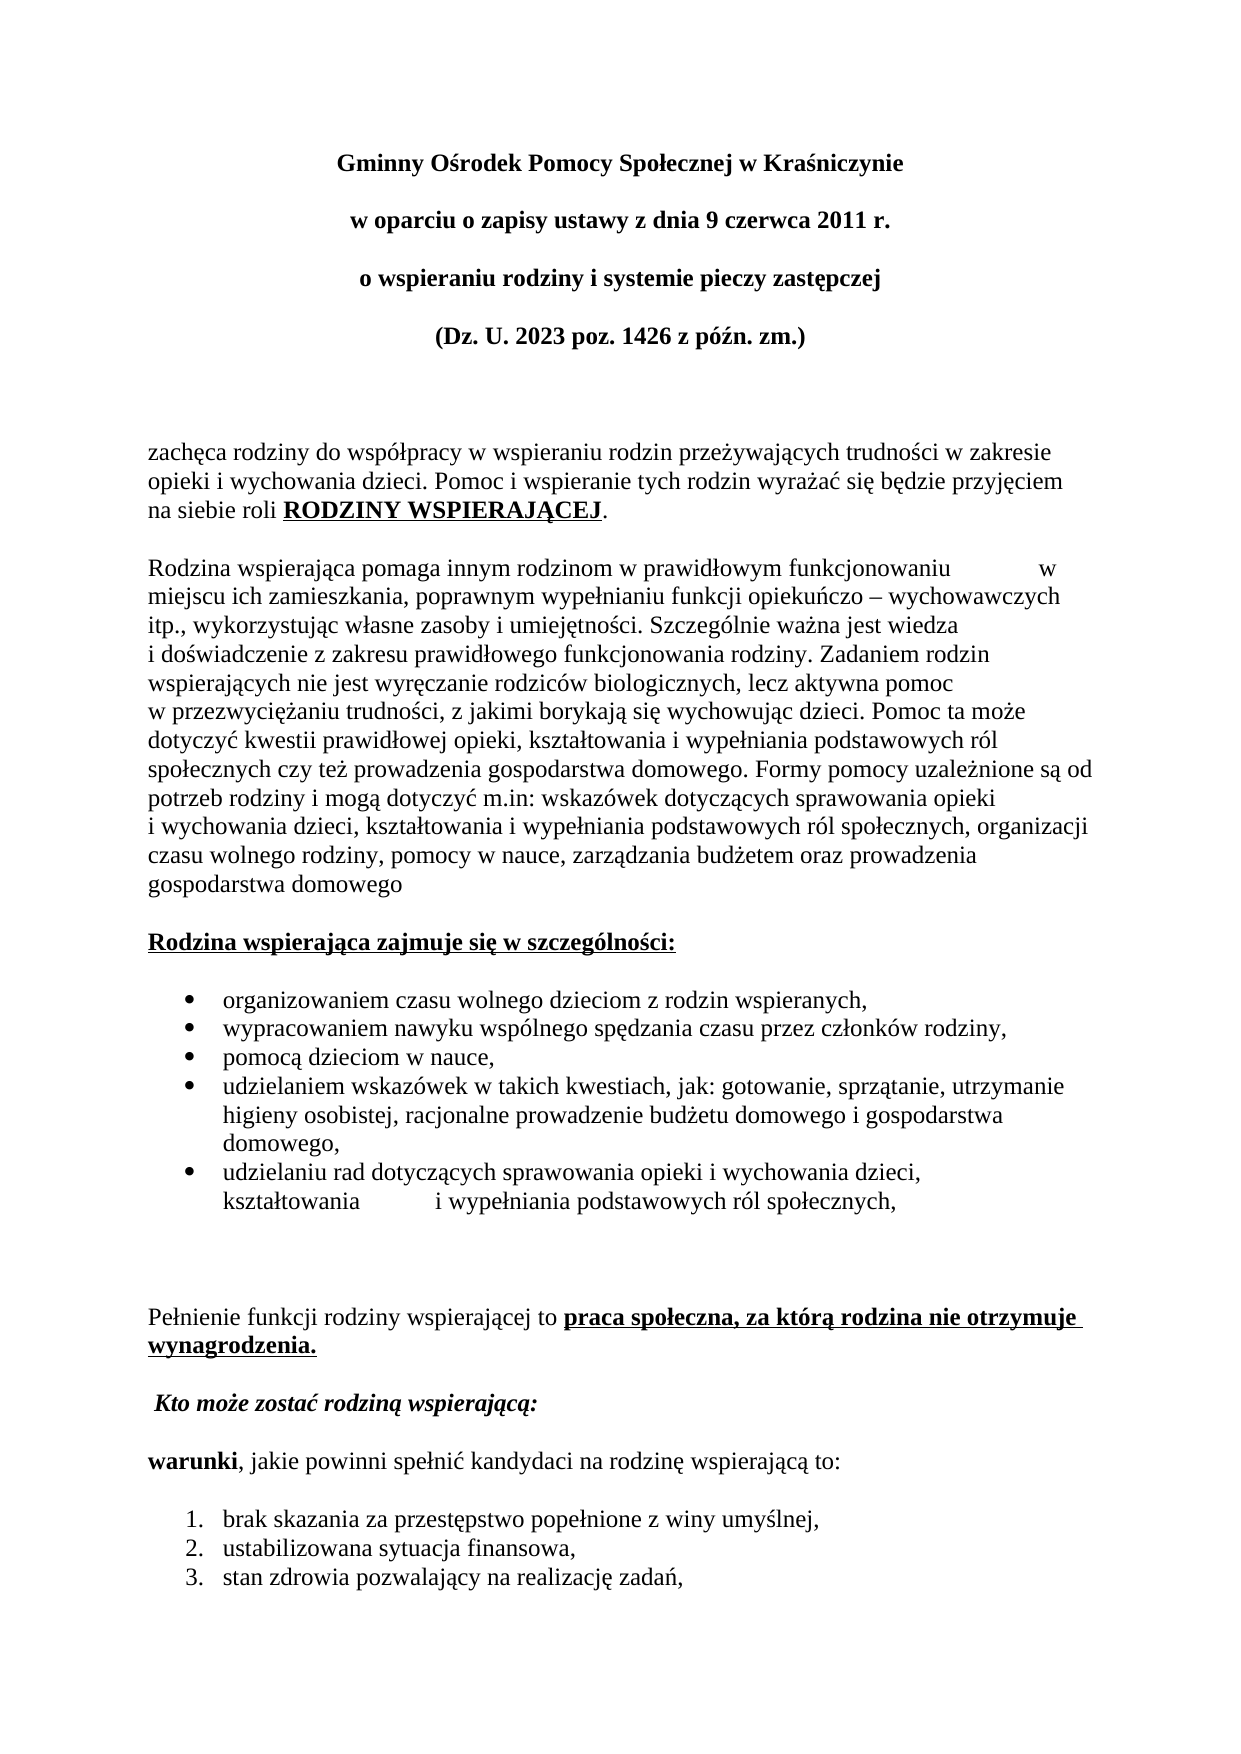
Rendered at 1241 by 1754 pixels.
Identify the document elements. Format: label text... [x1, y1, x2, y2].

list organizowaniem czasu wolnego dzieciom z rodzin wspieranych, [185, 985, 1093, 1013]
text zachęca rodziny do współpracy w wspieraniu rodzin przeżywających trudności w zakresie opieki i wychowania dzieci. Pomoc i wspieranie tych rodzin wyrażać się będzie przyjęciem na siebie roli RODZINY WSPIERAJĄCEJ. [148, 437, 1093, 523]
text Kto może zostać rodziną wspierającą: [148, 1388, 1093, 1417]
list brak skazania za przestępstwo popełnione z winy umyślnej, [185, 1504, 1093, 1533]
list wypracowaniem nawyku wspólnego spędzania czasu przez członków rodziny, [185, 1013, 1093, 1042]
text w oparciu o zapisy ustawy z dnia 9 czerwca 2011 r. [148, 206, 1093, 234]
text o wspieraniu rodziny i systemie pieczy zastępczej [148, 263, 1093, 292]
list ustabilizowana sytuacja finansowa, [185, 1533, 1093, 1562]
text warunki, jakie powinni spełnić kandydaci na rodzinę wspierającą to: [148, 1446, 1093, 1475]
text Rodzina wspierająca zajmuje się w szczególności: [148, 927, 1093, 956]
list udzielaniu rad dotyczących sprawowania opieki i wychowania dzieci, kształtowania i wypełniania podstawowych ról społecznych, [185, 1157, 1093, 1215]
list stan zdrowia pozwalający na realizację zadań, [185, 1562, 1093, 1591]
text Gminny Ośrodek Pomocy Społecznej w Kraśniczynie [148, 148, 1093, 176]
list pomocą dzieciom w nauce, [185, 1042, 1093, 1071]
text Pełnienie funkcji rodziny wspierającej to praca społeczna, za którą rodzina nie otrzymuje wynagrodzenia. [148, 1302, 1093, 1359]
text (Dz. U. 2023 poz. 1426 z późn. zm.) [148, 321, 1093, 350]
text Rodzina wspierająca pomaga innym rodzinom w prawidłowym funkcjonowaniu w miejscu ich zamieszkania, poprawnym wypełnianiu funkcji opiekuńczo – wychowawczych itp., wykorzystując własne zasoby i umiejętności. Szczególnie ważna jest wiedza i doświadczenie z zakresu prawidłowego funkcjonowania rodziny. Zadaniem rodzin wspierających nie jest wyręczanie rodziców biologicznych, lecz aktywna pomoc w przezwyciężaniu trudności, z jakimi borykają się wychowując dzieci. Pomoc ta może dotyczyć kwestii prawidłowej opieki, kształtowania i wypełniania podstawowych ról społecznych czy też prowadzenia gospodarstwa domowego. Formy pomocy uzależnione są od potrzeb rodziny i mogą dotyczyć m.in: wskazówek dotyczących sprawowania opieki i wychowania dzieci, kształtowania i wypełniania podstawowych ról społecznych, organizacji czasu wolnego rodziny, pomocy w nauce, zarządzania budżetem oraz prowadzenia gospodarstwa domowego [148, 553, 1093, 898]
list udzielaniem wskazówek w takich kwestiach, jak: gotowanie, sprzątanie, utrzymanie higieny osobistej, racjonalne prowadzenie budżetu domowego i gospodarstwa domowego, [185, 1071, 1093, 1157]
